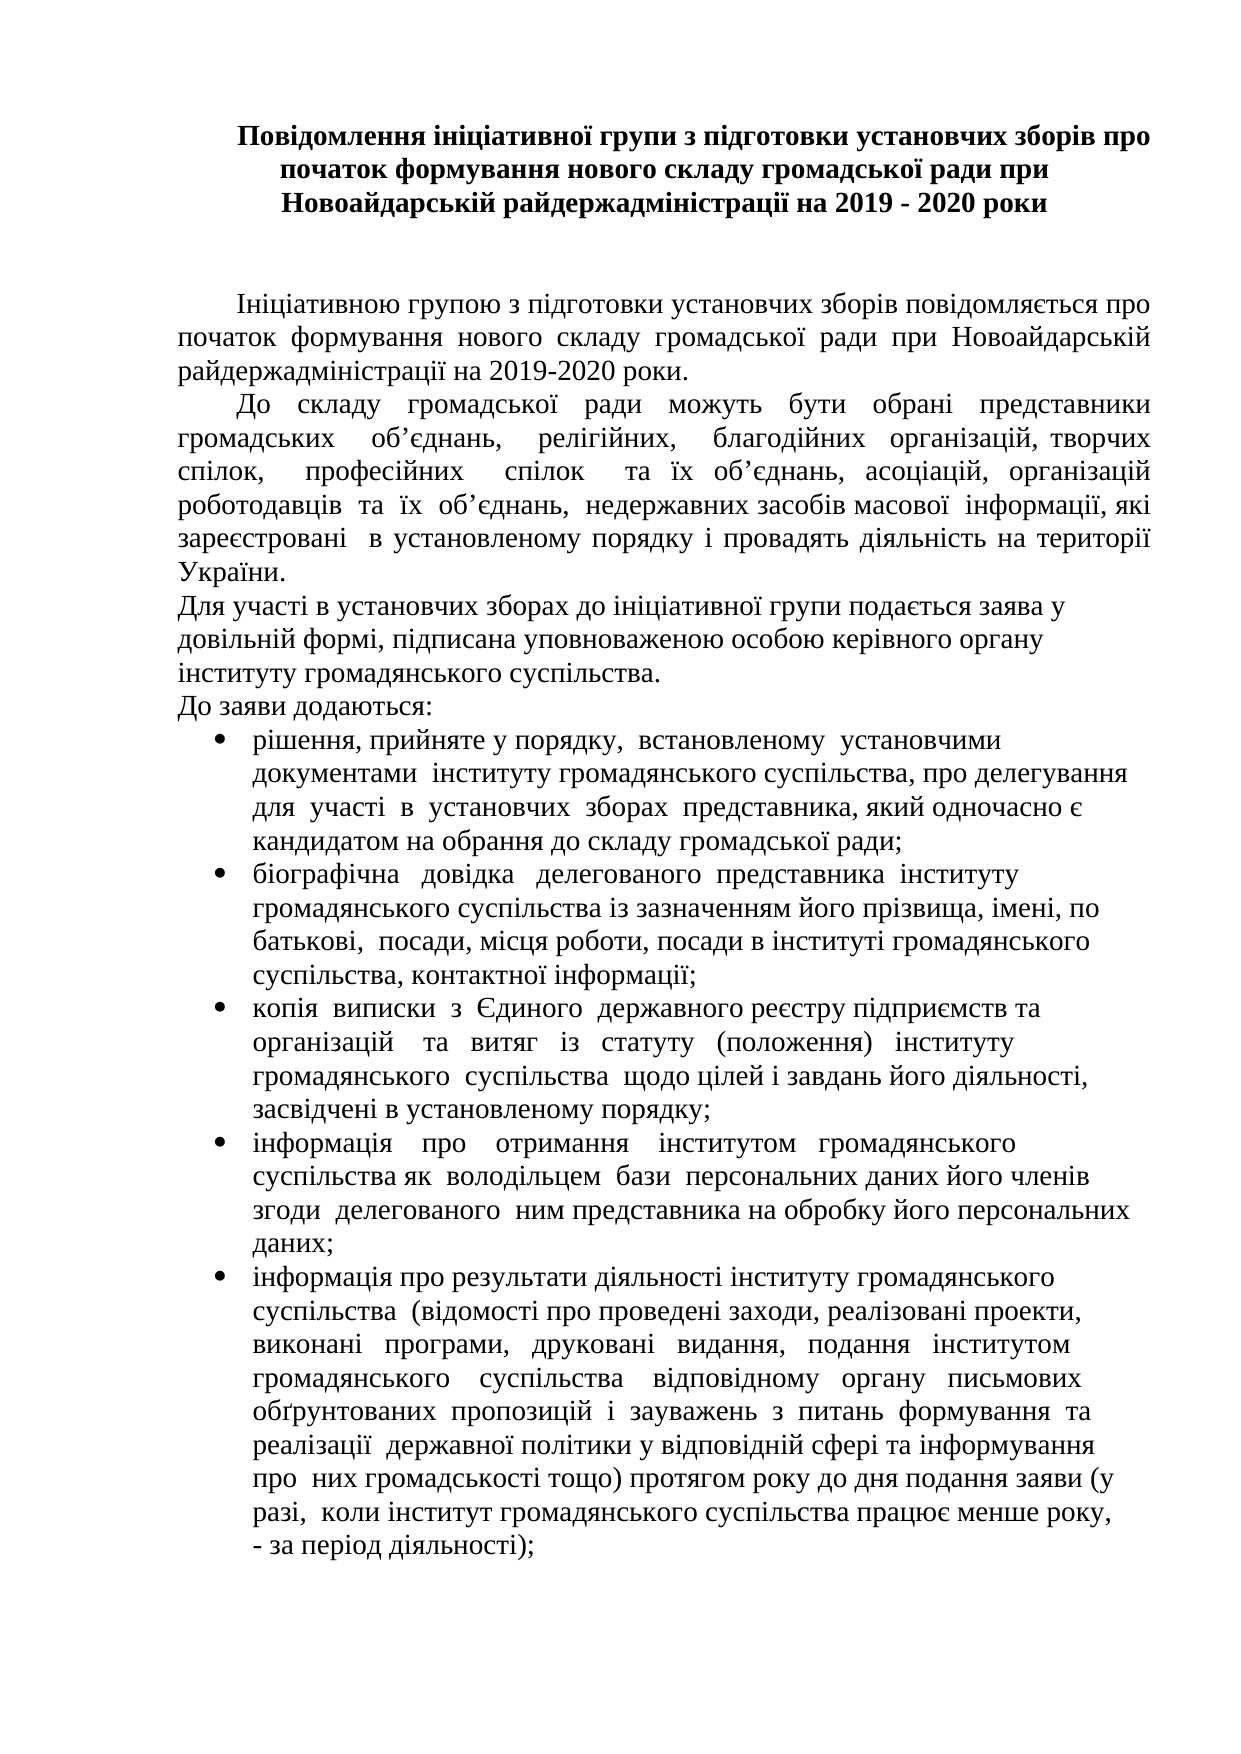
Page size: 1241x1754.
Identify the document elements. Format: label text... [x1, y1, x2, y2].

list біографічна довідка делегованого представника інституту громадянського суспільства із зазначенням його прізвища, імені, по батькові, посади, місця роботи, посади в інституті громадянського суспільства, контактної інформації; [215, 856, 1152, 990]
list рішення, прийняте у порядку, встановленому установчими документами інституту громадянського суспільства, про делегування для участі в установчих зборах представника, який одночасно є кандидатом на обрання до складу громадської ради; [215, 722, 1152, 856]
text Ініціативною групою з підготовки установчих зборів повідомляється про початок формування нового складу громадської ради при Новоайдарській райдержадміністрації на 2019-2020 роки. [177, 286, 1152, 386]
text Для участі в установчих зборах до ініціативної групи подається заява у довільній формі, підписана уповноваженою особою керівного органу інституту громадянського суспільства. [177, 588, 1152, 688]
list інформація про результати діяльності інституту громадянського суспільства (відомості про проведені заходи, реалізовані проекти, виконані програми, друковані видання, подання інститутом громадянського суспільства відповідному органу письмових обґрунтованих пропозицій і зауважень з питань формування та реалізації державної політики у відповідній сфері та інформування про них громадськості тощо) протягом року до дня подання заяви (у разі, коли інститут громадянського суспільства працює менше року, - за період діяльності); [215, 1259, 1152, 1589]
text Повідомлення ініціативної групи з підготовки установчих зборів про початок формування нового складу громадської ради при Новоайдарській райдержадміністрації на 2019 - 2020 роки [177, 118, 1152, 219]
list інформація про отримання інститутом громадянського суспільства як володільцем бази персональних даних його членів згоди делегованого ним представника на обробку його персональних даних; [215, 1125, 1152, 1259]
list копія виписки з Єдиного державного реєстру підприємств та організацій та витяг із статуту (положення) інституту громадянського суспільства щодо цілей і завдань його діяльності, засвідчені в установленому порядку; [215, 990, 1152, 1125]
text До заяви додаються: [177, 688, 1152, 722]
text До складу громадської ради можуть бути обрані представники громадських об’єднань, релігійних, благодійних організацій, творчих спілок, професійних спілок та їх об’єднань, асоціацій, організацій роботодавців та їх об’єднань, недержавних засобів масової інформації, які зареєстровані в установленому порядку і провадять діяльність на території України. [177, 386, 1152, 588]
